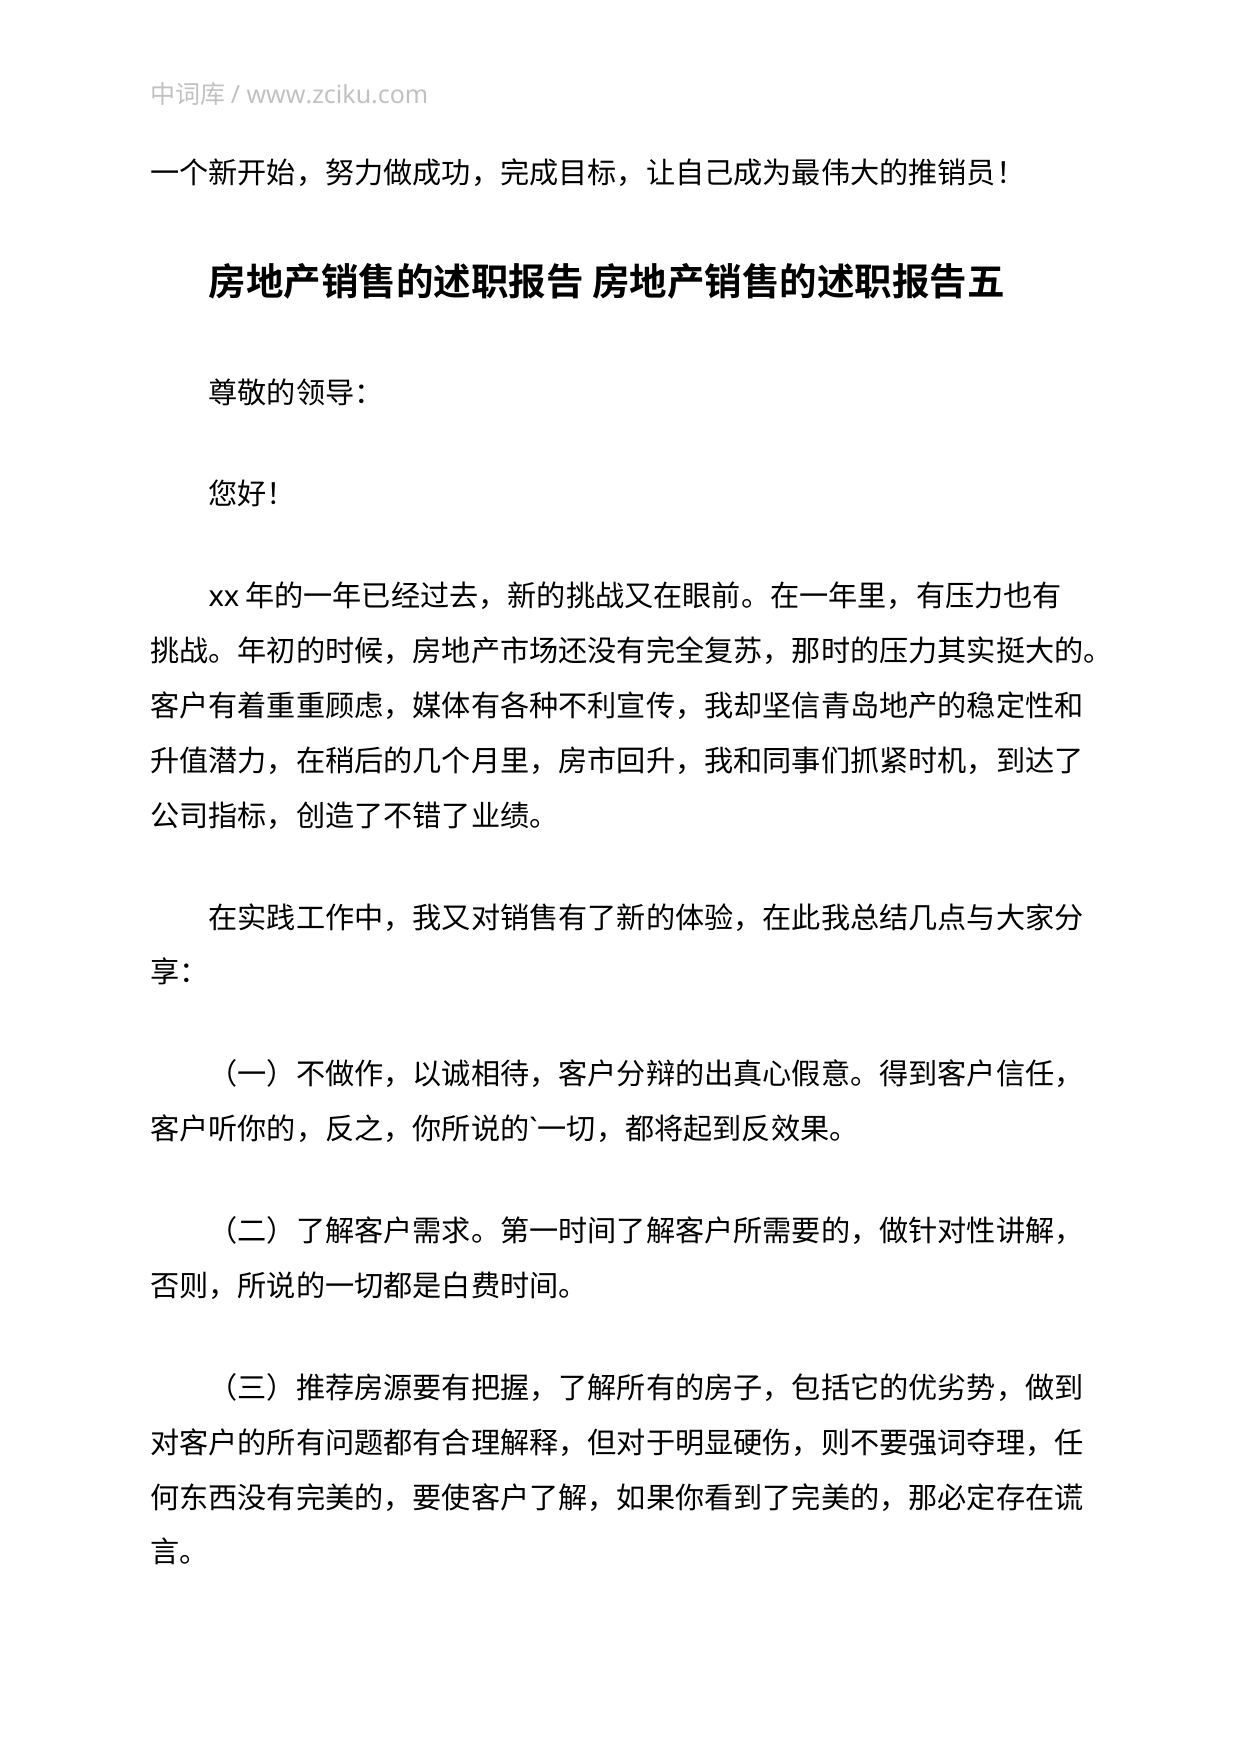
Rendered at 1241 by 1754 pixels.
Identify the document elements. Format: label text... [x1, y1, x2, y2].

text 您好！ [150, 471, 1090, 513]
text 房地产销售的述职报告 房地产销售的述职报告五 [150, 252, 1090, 306]
text xx年的一年已经过去，新的挑战又在眼前。在一年里，有压力也有挑战。年初的时候，房地产市场还没有完全复苏，那时的压力其实挺大的。客户有着重重顾虑，媒体有各种不利宣传，我却坚信青岛地产的稳定性和升值潜力，在稍后的几个月里，房市回升，我和同事们抓紧时机，到达了公司指标，创造了不错了业绩。 [150, 573, 1090, 835]
text 在实践工作中，我又对销售有了新的体验，在此我总结几点与大家分享： [150, 894, 1090, 991]
text （三）推荐房源要有把握，了解所有的房子，包括它的优劣势，做到对客户的所有问题都有合理解释，但对于明显硬伤，则不要强词夺理，任何东西没有完美的，要使客户了解，如果你看到了完美的，那必定存在谎言。 [150, 1364, 1090, 1571]
text 尊敬的领导： [150, 369, 1090, 411]
text （二）了解客户需求。第一时间了解客户所需要的，做针对性讲解，否则，所说的一切都是白费时间。 [150, 1208, 1090, 1305]
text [150, 150, 1090, 192]
text （一）不做作，以诚相待，客户分辩的出真心假意。得到客户信任，客户听你的，反之，你所说的`一切，都将起到反效果。 [150, 1051, 1090, 1148]
